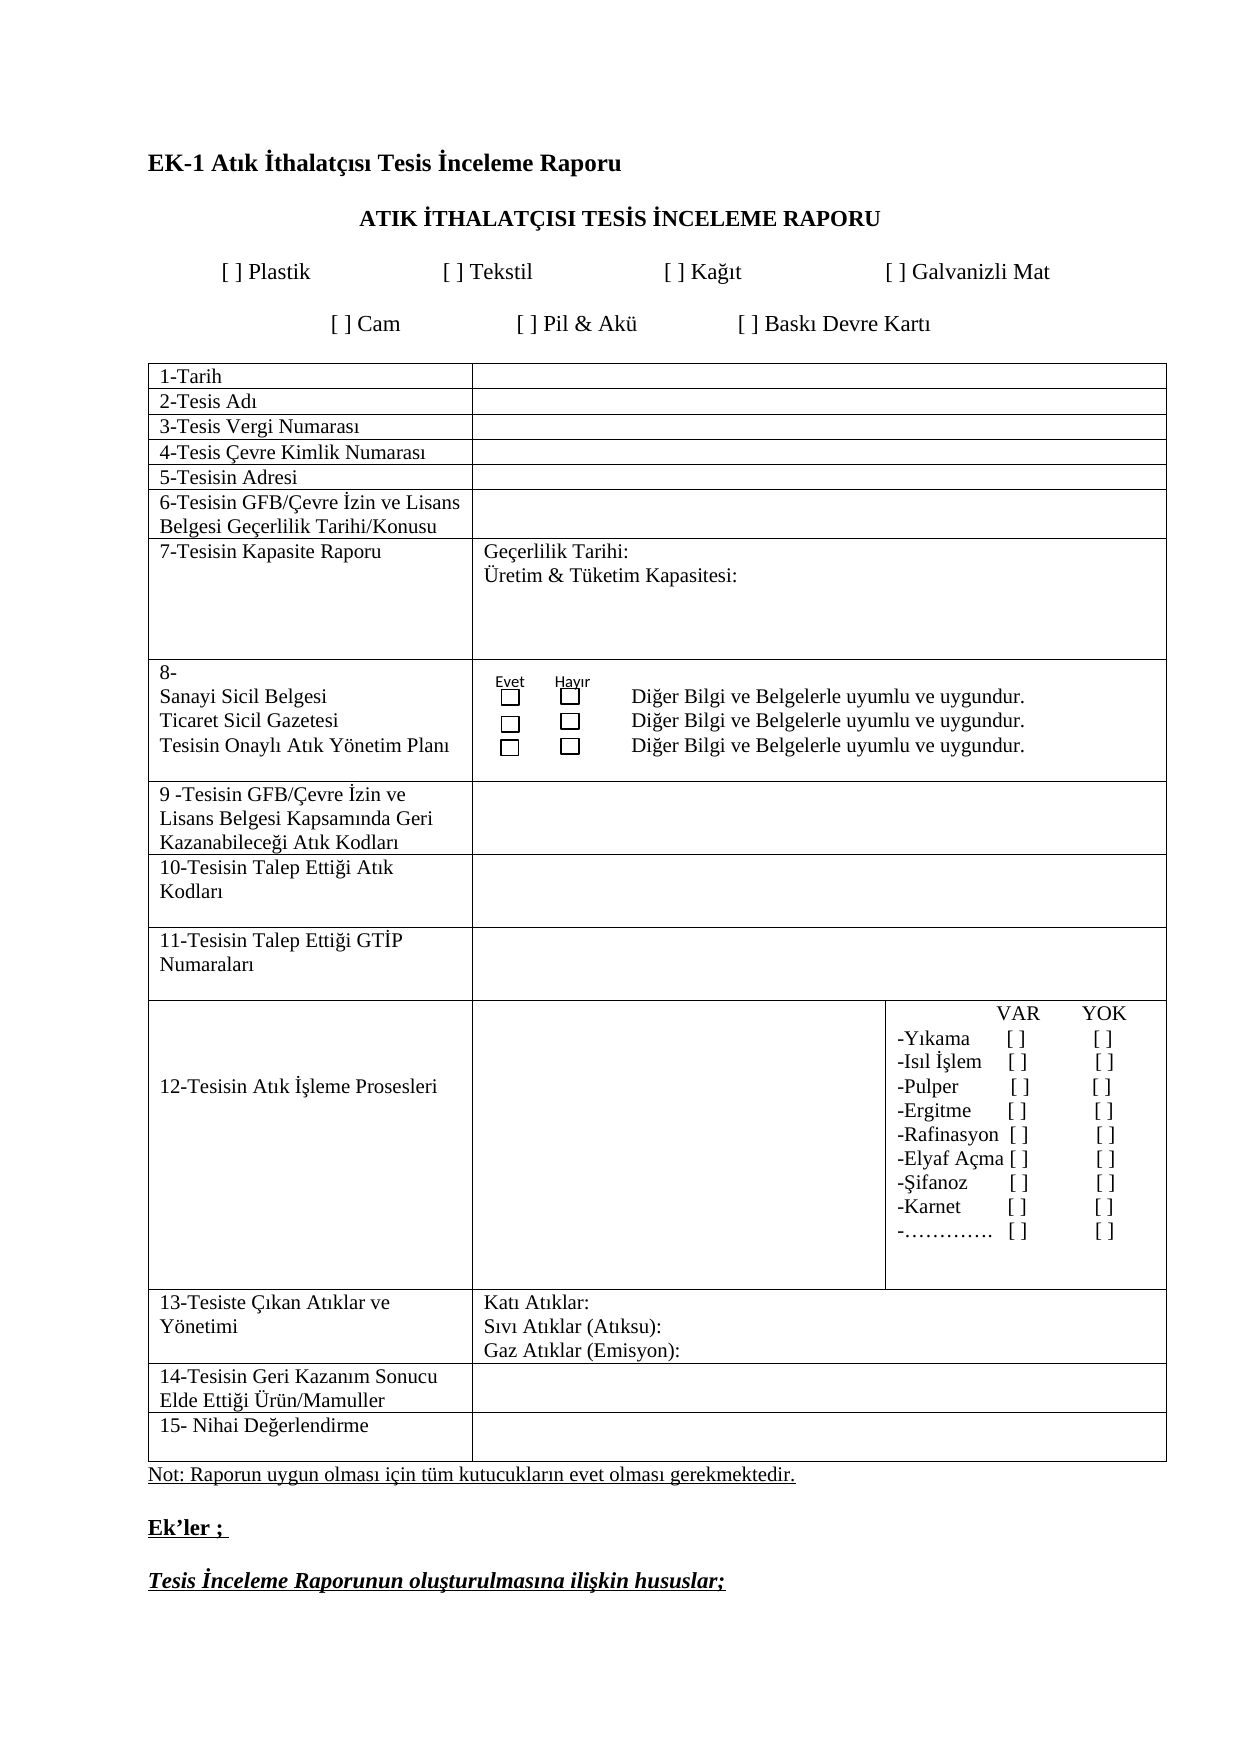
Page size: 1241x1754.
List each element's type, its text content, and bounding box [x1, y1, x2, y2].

table_cell 3-Tesis Vergi Numarası [149, 415, 472, 438]
text Ek’ler ; [148, 1514, 1093, 1540]
text Not: Raporun uygun olması için tüm kutucukların evet olması gerekmektedir. [148, 1462, 1093, 1486]
table_cell 8- Sanayi Sicil Belgesi Ticaret Sicil Gazetesi Tesisin Onaylı Atık Yönetim Planı [149, 660, 472, 781]
table_cell 6-Tesisin GFB/Çevre İzin ve Lisans Belgesi Geçerlilik Tarihi/Konusu [149, 490, 472, 538]
table_cell 10-Tesisin Talep Ettiği Atık Kodları [149, 855, 472, 927]
table_cell [473, 415, 1166, 438]
table_cell 15- Nihai Değerlendirme [149, 1413, 472, 1461]
text [ ] Plastik [ ] Tekstil [ ] Kağıt [ ] Galvanizli Mat [148, 258, 1093, 311]
table_cell [473, 440, 1166, 464]
table_cell 5-Tesisin Adresi [149, 465, 472, 489]
table_cell [473, 465, 1166, 489]
table_cell [473, 928, 1166, 1000]
table_cell 2-Tesis Adı [149, 389, 472, 413]
text [ ] Cam [ ] Pil & Akü [ ] Baskı Devre Kartı [148, 311, 1093, 337]
table_cell Katı Atıklar: Sıvı Atıklar (Atıksu): Gaz Atıklar (Emisyon): [473, 1290, 1166, 1362]
table_cell [473, 782, 1166, 854]
table_cell Diğer Bilgi ve Belgelerle uyumlu ve uygundur. Diğer Bilgi ve Belgelerle uyumlu ve uygundur. Diğer Bilgi ve Belgelerle uyumlu ve uygundur. [473, 660, 1166, 781]
table_cell [473, 855, 1166, 927]
table_cell VAR YOK -Yıkama [ ] [ ] -Isıl İşlem [ ] [ ] -Pulper [ ] [ ] -Ergitme [ ] [ ] -Rafinasyon [ ] [ ] -Elyaf Açma [ ] [ ] -Şifanoz [ ] [ ] -Karnet [ ] [ ] -…………. [ ] [ ] [886, 1001, 1166, 1289]
table_cell 7-Tesisin Kapasite Raporu [149, 539, 472, 659]
text EK-1 Atık İthalatçısı Tesis İnceleme Raporu [148, 148, 1093, 176]
text Tesis İnceleme Raporunun oluşturulmasına ilişkin hususlar; [148, 1567, 1093, 1593]
table_header 1-Tarih [149, 364, 472, 388]
table_cell 14-Tesisin Geri Kazanım Sonucu Elde Ettiği Ürün/Mamuller [149, 1364, 472, 1412]
table_cell 9 -Tesisin GFB/Çevre İzin ve Lisans Belgesi Kapsamında Geri Kazanabileceği Atık Kodları [149, 782, 472, 854]
table_cell [473, 1364, 1166, 1412]
table_cell [473, 1001, 885, 1289]
text ATIK İTHALATÇISI TESİS İNCELEME RAPORU [148, 205, 1093, 231]
table_cell 13-Tesiste Çıkan Atıklar ve Yönetimi [149, 1290, 472, 1362]
table_cell Geçerlilik Tarihi: Üretim & Tüketim Kapasitesi: [473, 539, 1166, 659]
table_cell 11-Tesisin Talep Ettiği GTİP Numaraları [149, 928, 472, 1000]
table_cell [473, 1413, 1166, 1461]
table_header [473, 364, 1166, 388]
table_cell [473, 490, 1166, 538]
table_cell 4-Tesis Çevre Kimlik Numarası [149, 440, 472, 464]
table_cell 12-Tesisin Atık İşleme Prosesleri [149, 1001, 472, 1289]
table_cell [473, 389, 1166, 413]
